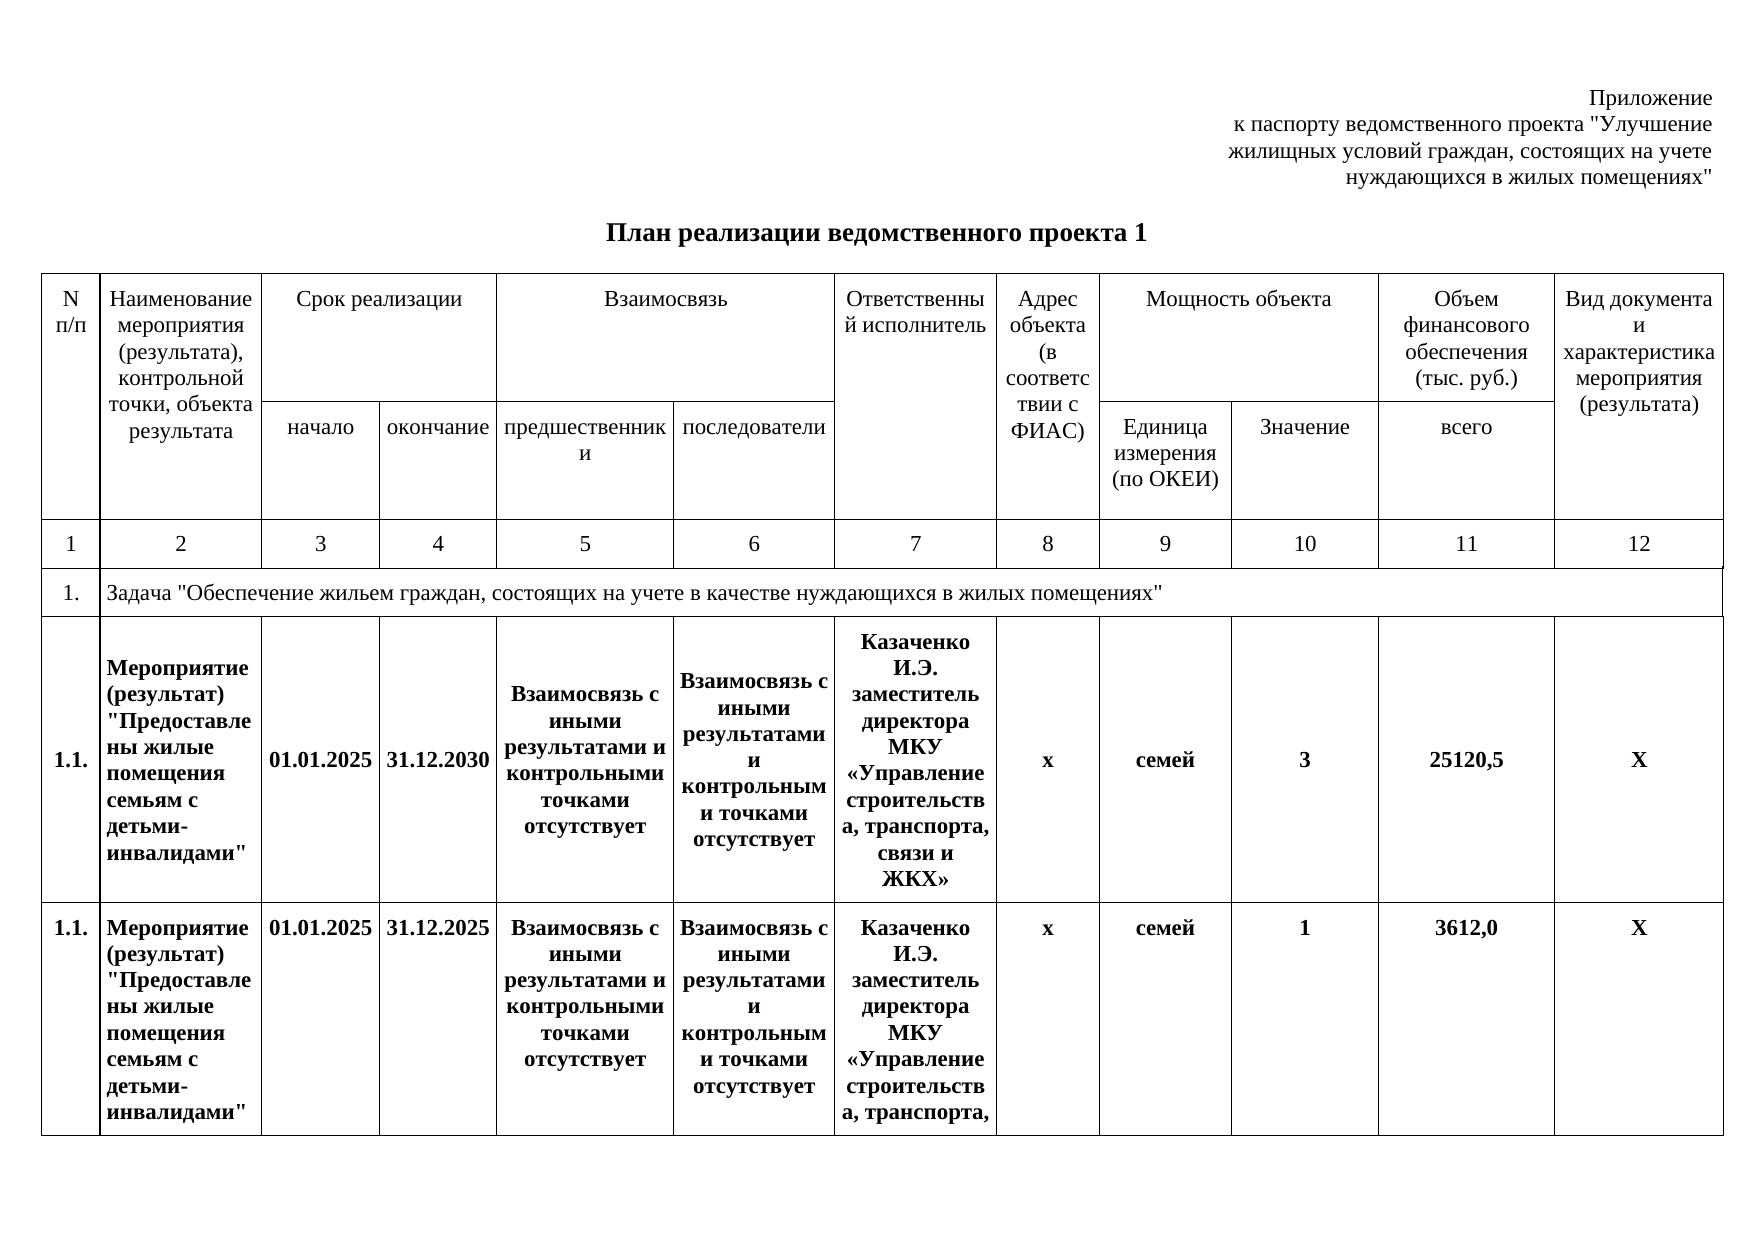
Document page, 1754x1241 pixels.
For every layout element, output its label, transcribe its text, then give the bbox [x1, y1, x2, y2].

table_header Ответственный исполнитель [835, 274, 996, 519]
table_cell 10 [1232, 520, 1378, 567]
table_cell Х [1555, 903, 1723, 1135]
table_cell семей [1100, 617, 1231, 902]
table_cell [497, 903, 673, 1135]
title План реализации ведомственного проекта 1 [41, 216, 1713, 247]
table_cell 1 [42, 520, 99, 567]
table_cell 9 [1100, 520, 1231, 567]
table_cell 8 [997, 520, 1099, 567]
table_cell Единица измерения (по ОКЕИ) [1100, 402, 1231, 519]
table_cell Казаченко И.Э. заместитель директора МКУ «Управление строительства, транспорта, связи и ЖКХ» [835, 617, 996, 902]
table_cell 1.1. [42, 617, 99, 902]
table_cell 12 [1555, 520, 1723, 567]
table_cell 11 [1379, 520, 1554, 567]
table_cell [101, 903, 261, 1135]
table_header Вид документа и характеристика мероприятия (результата) [1555, 274, 1723, 519]
table_header Взаимосвязь [497, 274, 834, 401]
table_cell начало [262, 402, 379, 519]
table_cell 3612,0 [1379, 903, 1554, 1135]
table_cell Мероприятие (результат) "Предоставлены жилые помещения семьям с детьми-инвалидами" [101, 617, 261, 902]
table_cell семей [1100, 903, 1231, 1135]
table_cell 01.01.2025 [262, 617, 379, 902]
table_cell 3 [262, 520, 379, 567]
table_cell предшественники [497, 402, 673, 519]
text к паспорту ведомственного проекта "Улучшение [41, 110, 1713, 137]
table_cell 2 [101, 520, 261, 567]
table_cell 1. [42, 569, 99, 616]
table_cell последователи [674, 402, 834, 519]
table_header Объем финансового обеспечения (тыс. руб.) [1379, 274, 1554, 401]
table_cell 6 [674, 520, 834, 567]
text Приложение [41, 84, 1713, 110]
table_cell 25120,5 [1379, 617, 1554, 902]
table_header Наименование мероприятия (результата), контрольной точки, объекта результата [101, 274, 261, 519]
table_header Срок реализации [262, 274, 496, 401]
table_header N п/п [42, 274, 99, 519]
table_cell Задача "Обеспечение жильем граждан, состоящих на учете в качестве нуждающихся в жилых помещениях" [101, 569, 1722, 616]
table_cell x [997, 617, 1099, 902]
table_header Мощность объекта [1100, 274, 1378, 401]
table_cell 4 [380, 520, 496, 567]
table_cell 7 [835, 520, 996, 567]
table_cell 31.12.2030 [380, 617, 496, 902]
table_cell Взаимосвязь с иными результатами и контрольными точками отсутствует [674, 617, 834, 902]
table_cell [674, 903, 834, 1135]
table_cell окончание [380, 402, 496, 519]
table_header Адрес объекта (в соответствии с ФИАС) [997, 274, 1099, 519]
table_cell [835, 903, 996, 1135]
table_cell x [997, 903, 1099, 1135]
table_cell Х [1555, 617, 1723, 902]
table_cell Взаимосвязь с иными результатами и контрольными точками отсутствует [497, 617, 673, 902]
table_cell 1 [1232, 903, 1378, 1135]
text нуждающихся в жилых помещениях" [41, 163, 1713, 189]
table_cell 31.12.2025 [380, 903, 496, 1135]
table_cell 1.1. [42, 903, 99, 1135]
table_cell 5 [497, 520, 673, 567]
table_cell 01.01.2025 [262, 903, 379, 1135]
table_cell 3 [1232, 617, 1378, 902]
table_cell Значение [1232, 402, 1378, 519]
text жилищных условий граждан, состоящих на учете [41, 137, 1713, 163]
table_cell всего [1379, 402, 1554, 519]
